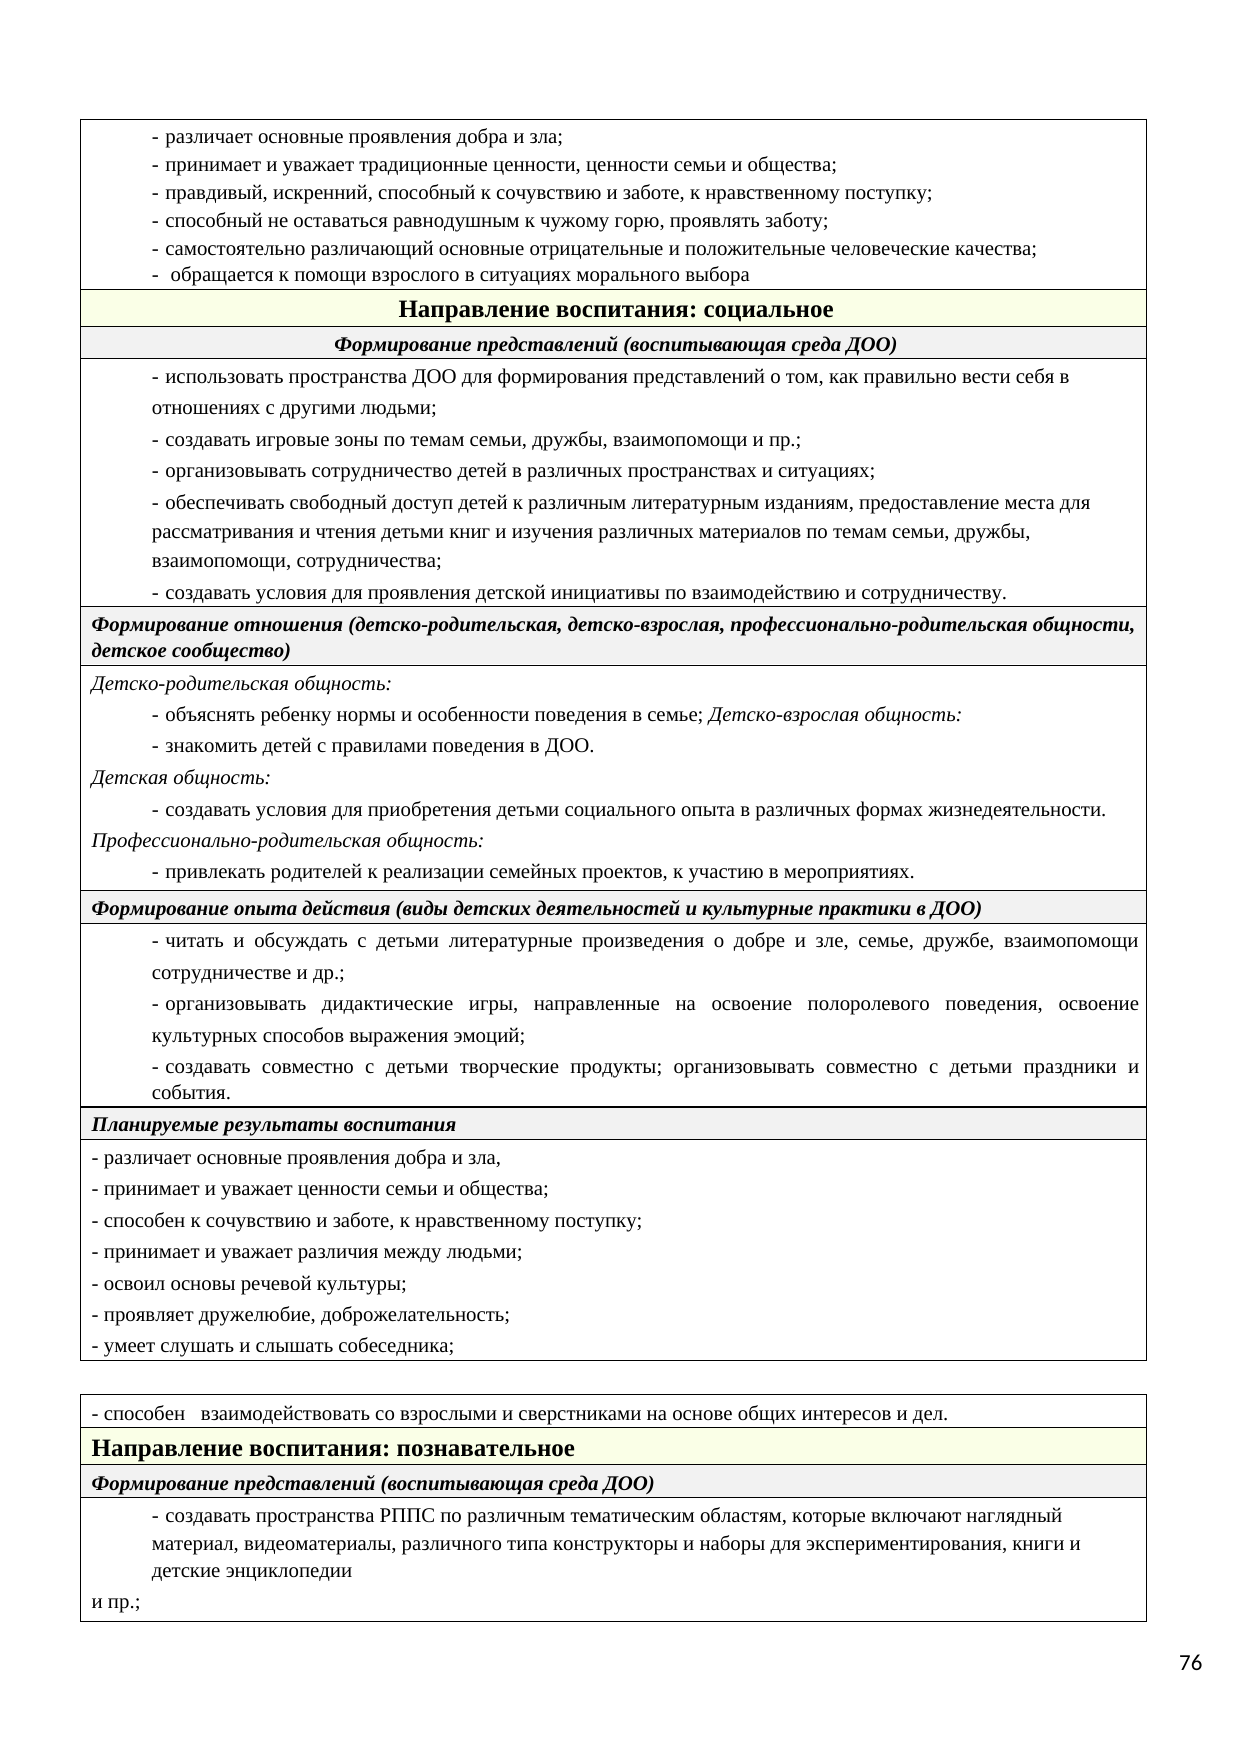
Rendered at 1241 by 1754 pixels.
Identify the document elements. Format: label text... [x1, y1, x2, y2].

table_cell Планируемые результаты воспитания [81, 1108, 1146, 1139]
table_cell Формирование опыта действия (виды детских деятельностей и культурные практики в ДОО) [81, 891, 1146, 923]
table_cell Формирование отношения (детско-родительская, детско-взрослая, профессионально-родительская общности, детское сообщество) [81, 607, 1146, 664]
table_cell Формирование представлений (воспитывающая среда ДОО) [81, 327, 1146, 358]
table_cell Детско-родительская общность: объяснять ребенку нормы и особенности поведения в семье; Детско-взрослая общность: знакомить детей с правилами поведения в ДОО. Детская общность: создавать условия для приобретения детьми социального опыта в различных формах жизнедеятельности. Профессионально-родительская общность: привлекать родителей к реализации семейных проектов, к участию в мероприятиях. [81, 666, 1146, 890]
table_cell различает основные проявления добра и зла; принимает и уважает традиционные ценности, ценности семьи и общества; правдивый, искренний, способный к сочувствию и заботе, к нравственному поступку; способный не оставаться равнодушным к чужому горю, проявлять заботу; самостоятельно различающий основные отрицательные и положительные человеческие качества; обращается к помощи взрослого в ситуациях морального выбора [81, 120, 1146, 289]
table_cell использовать пространства ДОО для формирования представлений о том, как правильно вести себя в отношениях с другими людьми; создавать игровые зоны по темам семьи, дружбы, взаимопомощи и пр.; организовывать сотрудничество детей в различных пространствах и ситуациях; обеспечивать свободный доступ детей к различным литературным изданиям, предоставление места для рассматривания и чтения детьми книг и изучения различных материалов по темам семьи, дружбы, взаимопомощи, сотрудничества; создавать условия для проявления детской инициативы по взаимодействию и сотрудничеству. [81, 359, 1146, 606]
table_header - способен взаимодействовать со взрослыми и сверстниками на основе общих интересов и дел. [81, 1395, 1146, 1427]
table_cell Формирование представлений (воспитывающая среда ДОО) [81, 1465, 1146, 1497]
table_cell читать и обсуждать с детьми литературные произведения о добре и зле, семье, дружбе, взаимопомощи сотрудничестве и др.; организовывать дидактические игры, направленные на освоение полоролевого поведения, освоение культурных способов выражения эмоций; создавать совместно с детьми творческие продукты; организовывать совместно с детьми праздники и события. [81, 924, 1146, 1106]
table_cell различает основные проявления добра и зла, принимает и уважает ценности семьи и общества; способен к сочувствию и заботе, к нравственному поступку; принимает и уважает различия между людьми; освоил основы речевой культуры; проявляет дружелюбие, доброжелательность; умеет слушать и слышать собеседника; [81, 1140, 1146, 1360]
table_cell Направление воспитания: социальное [81, 290, 1146, 326]
table_cell Направление воспитания: познавательное [81, 1428, 1146, 1464]
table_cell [81, 1498, 1146, 1621]
